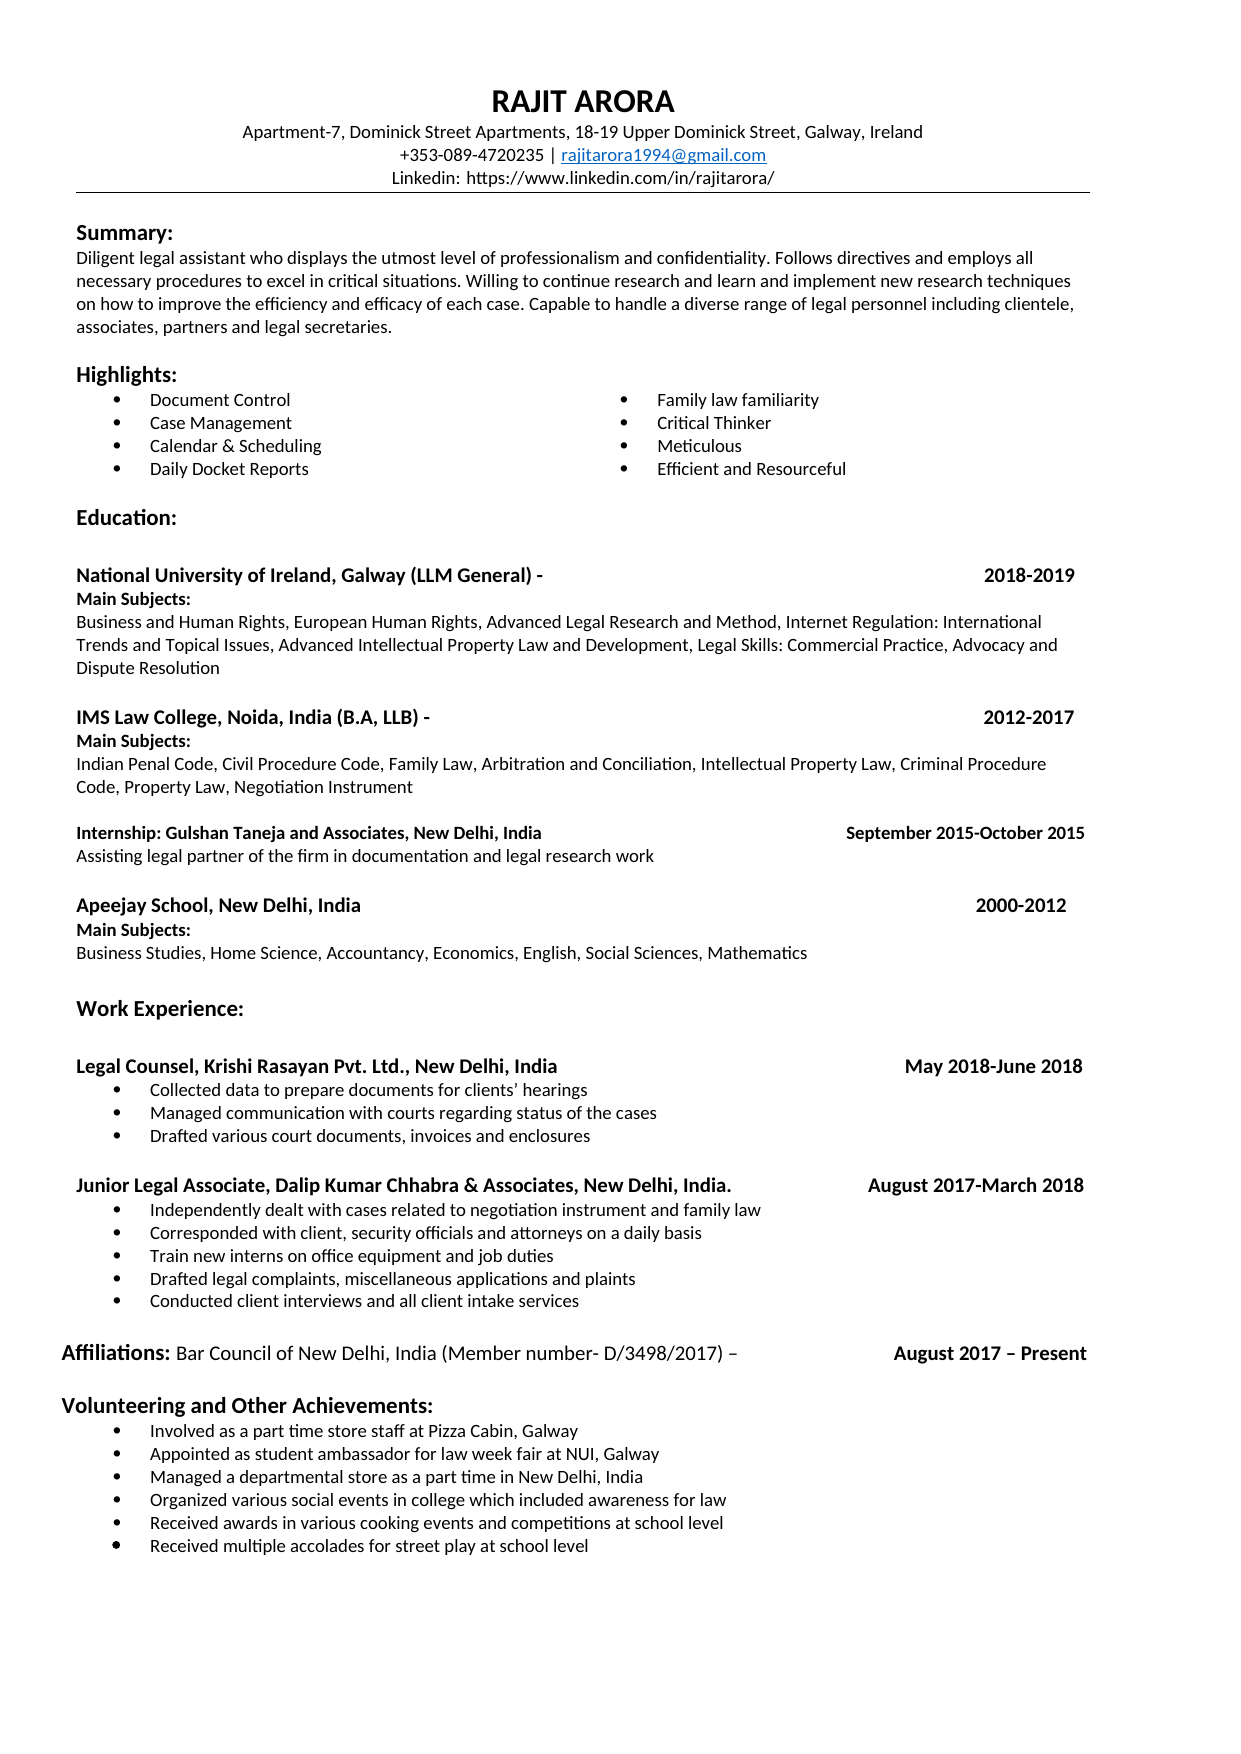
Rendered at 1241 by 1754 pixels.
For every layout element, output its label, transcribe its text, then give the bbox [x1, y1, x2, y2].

list Document Control [114, 389, 583, 412]
text Business Studies, Home Science, Accountancy, Economics, English, Social Sciences, Mathematics [76, 941, 1090, 994]
list Received awards in various cooking events and competitions at school level [114, 1511, 1090, 1534]
list Family law familiarity [621, 389, 1090, 412]
list Organized various social events in college which included awareness for law [114, 1488, 1090, 1511]
text Education: [76, 503, 1090, 531]
list Corresponded with client, security officials and attorneys on a daily basis [114, 1221, 1090, 1244]
list Drafted legal complaints, miscellaneous applications and plaints [114, 1267, 1090, 1289]
list Efficient and Resourceful [621, 457, 1090, 480]
text Diligent legal assistant who displays the utmost level of professionalism and confidentiality. Follows directives and employs all necessary procedures to excel in critical situations. Willing to continue research and learn and implement new research techniques on how to improve the efficiency and efficacy of each case. Capable to handle a diverse range of legal personnel including clientele, associates, partners and legal secretaries. [76, 246, 1090, 338]
text Main Subjects: [76, 587, 1090, 610]
list Independently dealt with cases related to negotiation instrument and family law [114, 1198, 1090, 1221]
list Critical Thinker [621, 412, 1090, 434]
list Case Management [114, 412, 583, 434]
text Indian Penal Code, Civil Procedure Code, Family Law, Arbitration and Conciliation, Intellectual Property Law, Criminal Procedure Code, Property Law, Negotiation Instrument [76, 753, 1090, 798]
list Managed a departmental store as a part time in New Delhi, India [114, 1465, 1090, 1488]
list Collected data to prepare documents for clients’ hearings [114, 1078, 1090, 1101]
text National University of Ireland, Galway (LLM General) - 2018-2019 [76, 562, 1090, 587]
text IMS Law College, Noida, India (B.A, LLB) - 2012-2017 [76, 704, 1090, 730]
list Daily Docket Reports [114, 457, 583, 480]
text Linkedin: https://www.linkedin.com/in/rajitarora/ [76, 167, 1090, 192]
text Affiliations: Bar Council of New Delhi, India (Member number- D/3498/2017) – August 2017 – Present [61, 1338, 1090, 1366]
text Junior Legal Associate, Dalip Kumar Chhabra & Associates, New Delhi, India. August 2017-March 2018 [76, 1172, 1090, 1198]
text Apeejay School, New Delhi, India 2000-2012 [76, 893, 1090, 918]
text Main Subjects: [76, 918, 1090, 941]
list Calendar & Scheduling [114, 434, 583, 457]
text +353-089-4720235 | rajitarora1994@gmail.com [76, 144, 1090, 167]
text Volunteering and Other Achievements: [61, 1391, 1090, 1419]
list Conducted client interviews and all client intake services [114, 1289, 1090, 1312]
list Involved as a part time store staff at Pizza Cabin, Galway [114, 1419, 1090, 1442]
text Highlights: [76, 361, 1090, 389]
list Drafted various court documents, invoices and enclosures [114, 1124, 1090, 1147]
text RAJIT ARORA [76, 80, 1090, 121]
text Assisting legal partner of the firm in documentation and legal research work [76, 844, 1090, 867]
list Appointed as student ambassador for law week fair at NUI, Galway [114, 1442, 1090, 1465]
text Summary: [76, 218, 1090, 246]
list Train new interns on office equipment and job duties [114, 1244, 1090, 1267]
text Legal Counsel, Krishi Rasayan Pvt. Ltd., New Delhi, India May 2018-June 2018 [76, 1053, 1090, 1078]
list Managed communication with courts regarding status of the cases [114, 1101, 1090, 1124]
text Work Experience: [76, 994, 1090, 1022]
text Apartment-7, Dominick Street Apartments, 18-19 Upper Dominick Street, Galway, Ireland [76, 121, 1090, 144]
text Main Subjects: [76, 730, 1090, 753]
text Business and Human Rights, European Human Rights, Advanced Legal Research and Method, Internet Regulation: International Trends and Topical Issues, Advanced Intellectual Property Law and Development, Legal Skills: Commercial Practice, Advocacy and Dispute Resolution [76, 610, 1090, 679]
list Received multiple accolades for street play at school level [112, 1534, 1090, 1557]
list Meticulous [621, 434, 1090, 457]
text Internship: Gulshan Taneja and Associates, New Delhi, India September 2015-October 2015 [76, 821, 1090, 844]
